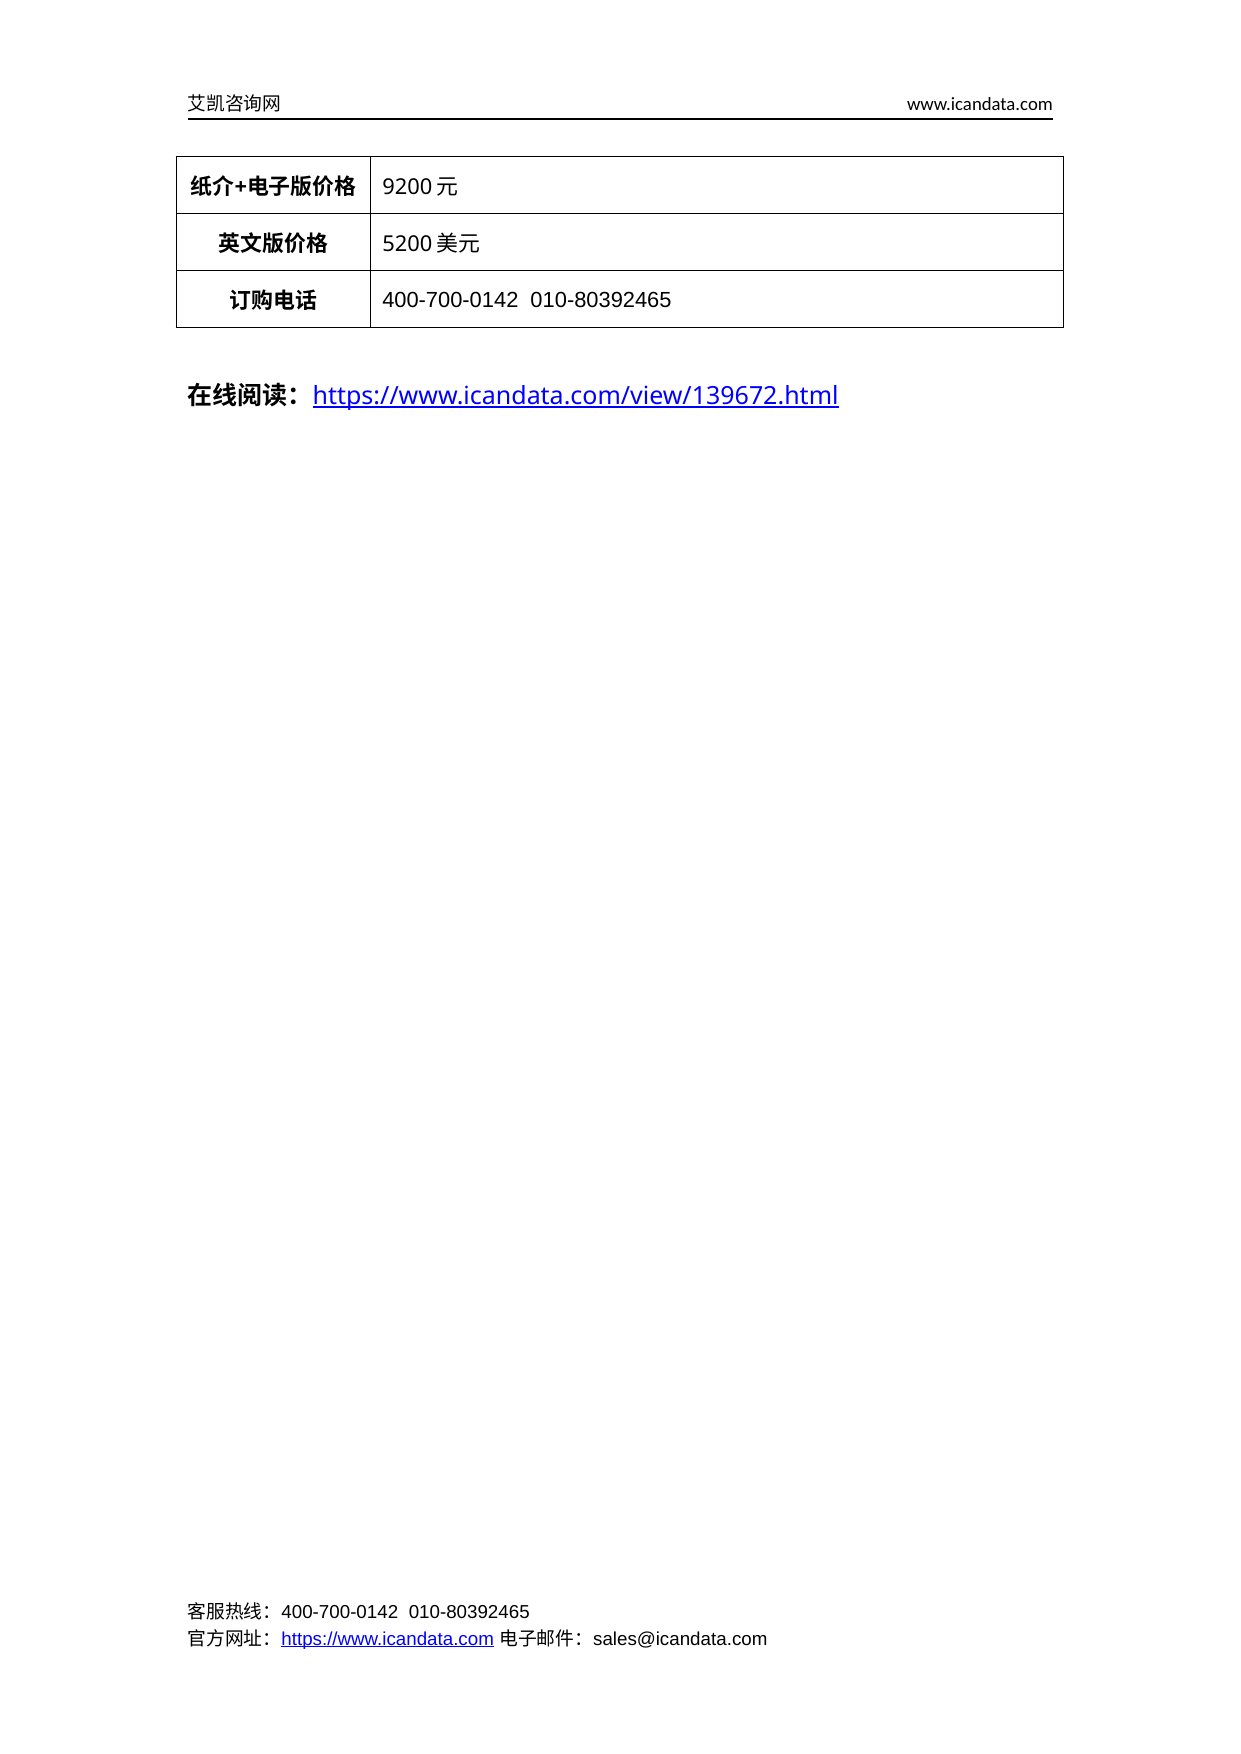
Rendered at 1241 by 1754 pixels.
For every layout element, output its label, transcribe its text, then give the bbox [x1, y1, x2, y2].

table_cell 英文版价格 [177, 214, 370, 270]
table_cell 400-700-0142 010-80392465 [371, 271, 1063, 327]
table_cell 9200元 [371, 157, 1063, 213]
table_cell 纸介+电子版价格 [177, 157, 370, 213]
text 在线阅读：https://www.icandata.com/view/139672.html [187, 361, 1053, 426]
table_cell 订购电话 [177, 271, 370, 327]
table_cell 5200美元 [371, 214, 1063, 270]
